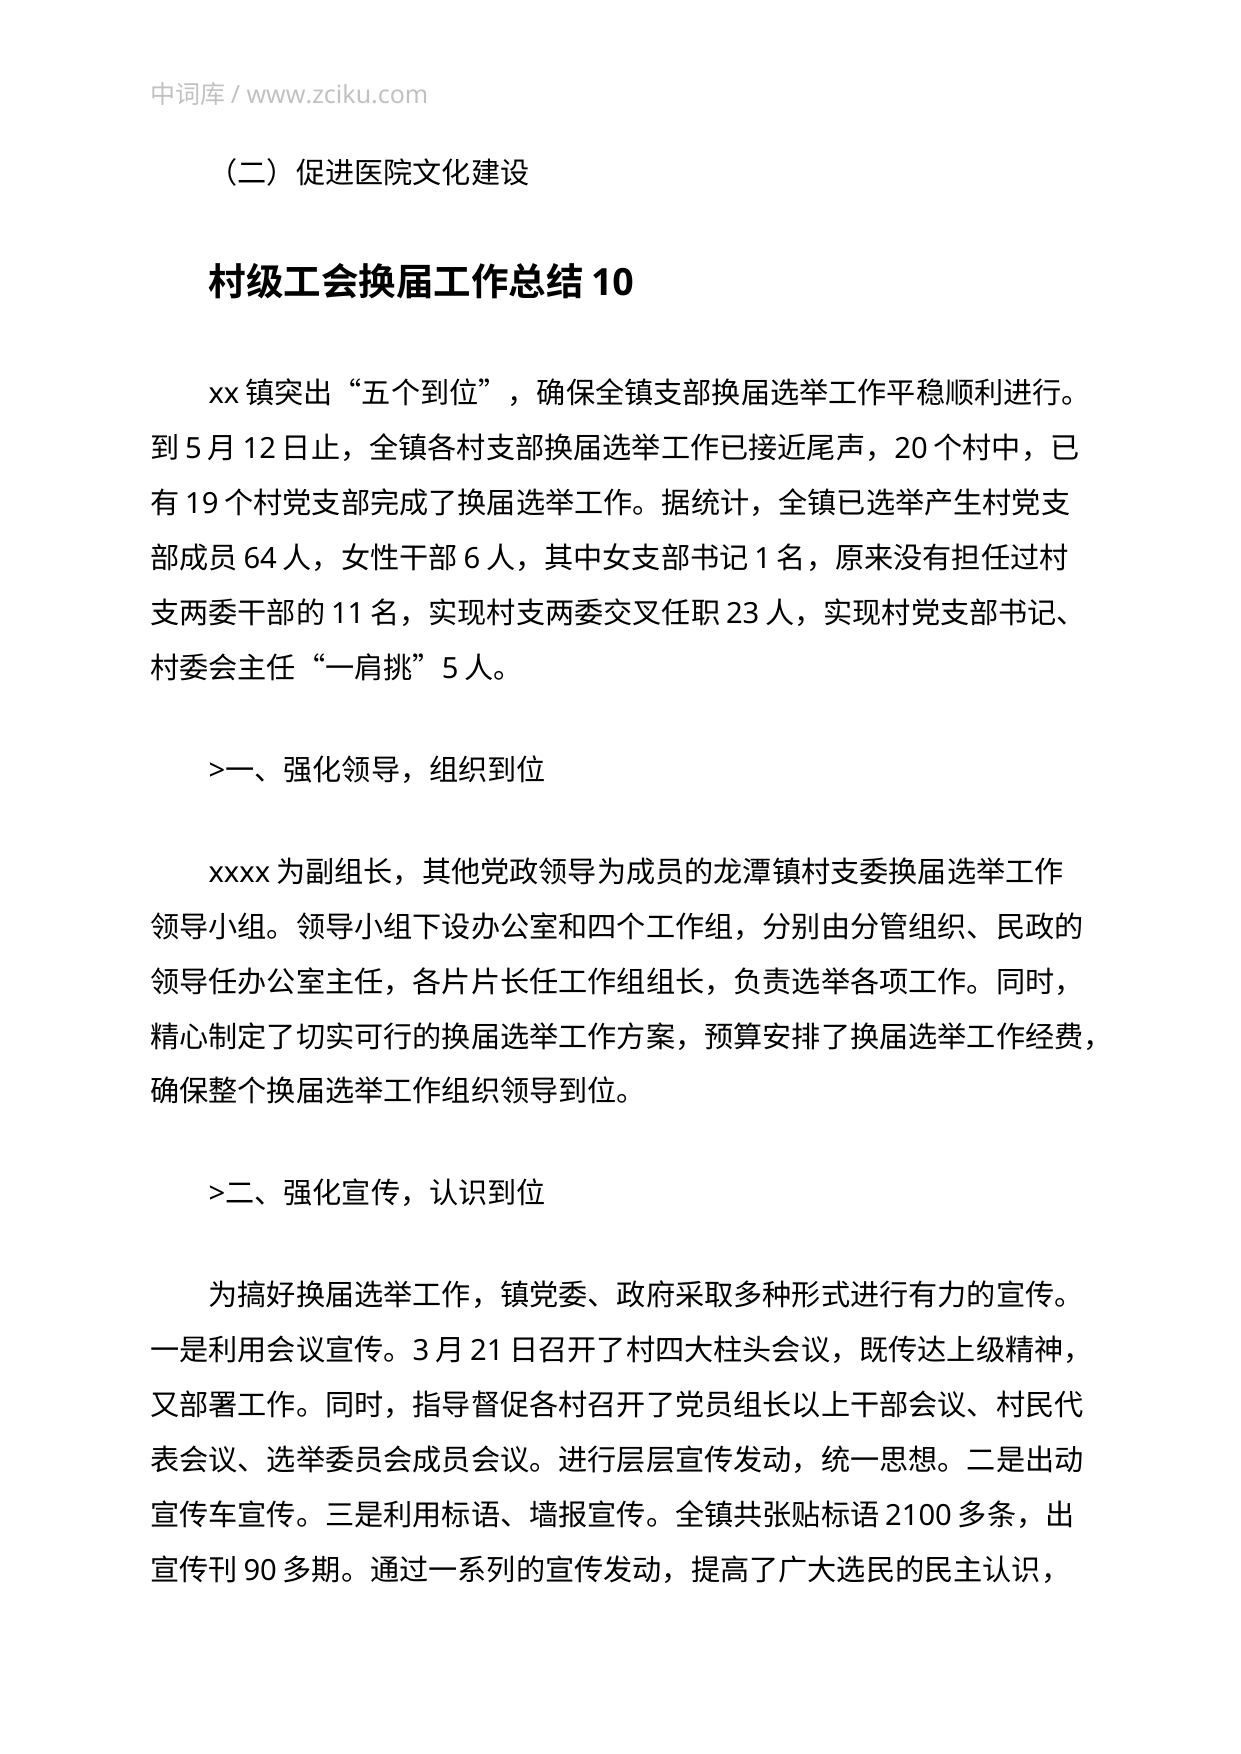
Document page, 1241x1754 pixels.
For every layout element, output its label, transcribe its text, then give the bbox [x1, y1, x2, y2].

text >二、强化宣传，认识到位 [150, 1170, 1090, 1212]
text （二）促进医院文化建设 [150, 150, 1090, 192]
text >一、强化领导，组织到位 [150, 746, 1090, 789]
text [150, 1272, 1090, 1589]
text 村级工会换届工作总结10 [150, 252, 1090, 306]
text xx镇突出“五个到位”，确保全镇支部换届选举工作平稳顺利进行。到5月12日止，全镇各村支部换届选举工作已接近尾声，20个村中，已有19个村党支部完成了换届选举工作。据统计，全镇已选举产生村党支部成员64人，女性干部6人，其中女支部书记1名，原来没有担任过村支两委干部的11名，实现村支两委交叉任职23人，实现村党支部书记、村委会主任“一肩挑”5人。 [150, 369, 1090, 687]
text xxxx为副组长，其他党政领导为成员的龙潭镇村支委换届选举工作领导小组。领导小组下设办公室和四个工作组，分别由分管组织、民政的领导任办公室主任，各片片长任工作组组长，负责选举各项工作。同时，精心制定了切实可行的换届选举工作方案，预算安排了换届选举工作经费，确保整个换届选举工作组织领导到位。 [150, 848, 1090, 1110]
